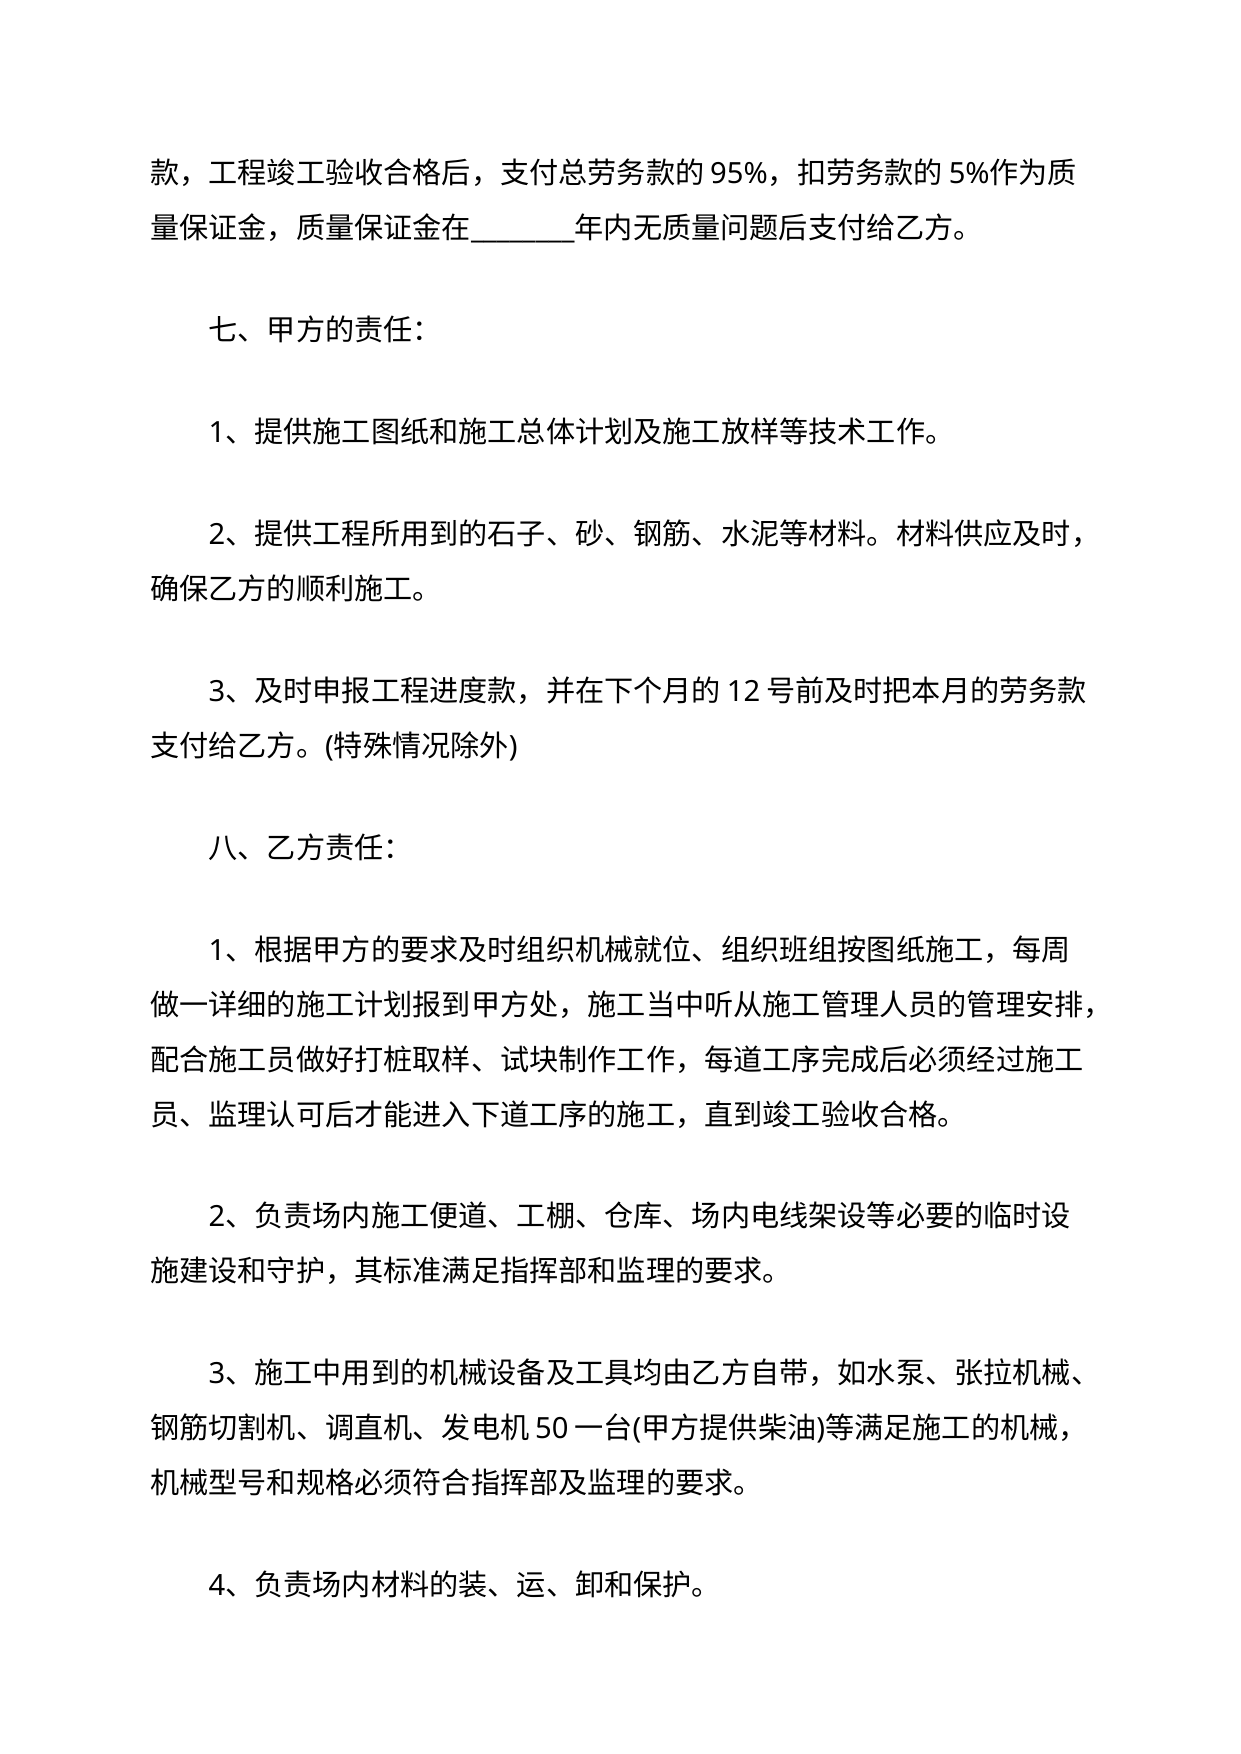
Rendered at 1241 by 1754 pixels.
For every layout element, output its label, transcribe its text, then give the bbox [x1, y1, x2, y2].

text 4、负责场内材料的装、运、卸和保护。 [150, 1561, 1090, 1604]
text 3、及时申报工程进度款，并在下个月的12号前及时把本月的劳务款支付给乙方。(特殊情况除外) [150, 667, 1090, 765]
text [150, 150, 1090, 247]
text 1、提供施工图纸和施工总体计划及施工放样等技术工作。 [150, 409, 1090, 451]
text 1、根据甲方的要求及时组织机械就位、组织班组按图纸施工，每周做一详细的施工计划报到甲方处，施工当中听从施工管理人员的管理安排，配合施工员做好打桩取样、试块制作工作，每道工序完成后必须经过施工员、监理认可后才能进入下道工序的施工，直到竣工验收合格。 [150, 926, 1090, 1133]
text 七、甲方的责任： [150, 307, 1090, 349]
text 2、提供工程所用到的石子、砂、钢筋、水泥等材料。材料供应及时，确保乙方的顺利施工。 [150, 511, 1090, 608]
text 2、负责场内施工便道、工棚、仓库、场内电线架设等必要的临时设施建设和守护，其标准满足指挥部和监理的要求。 [150, 1193, 1090, 1290]
text 八、乙方责任： [150, 824, 1090, 867]
text 3、施工中用到的机械设备及工具均由乙方自带，如水泵、张拉机械、钢筋切割机、调直机、发电机50一台(甲方提供柴油)等满足施工的机械，机械型号和规格必须符合指挥部及监理的要求。 [150, 1349, 1090, 1502]
